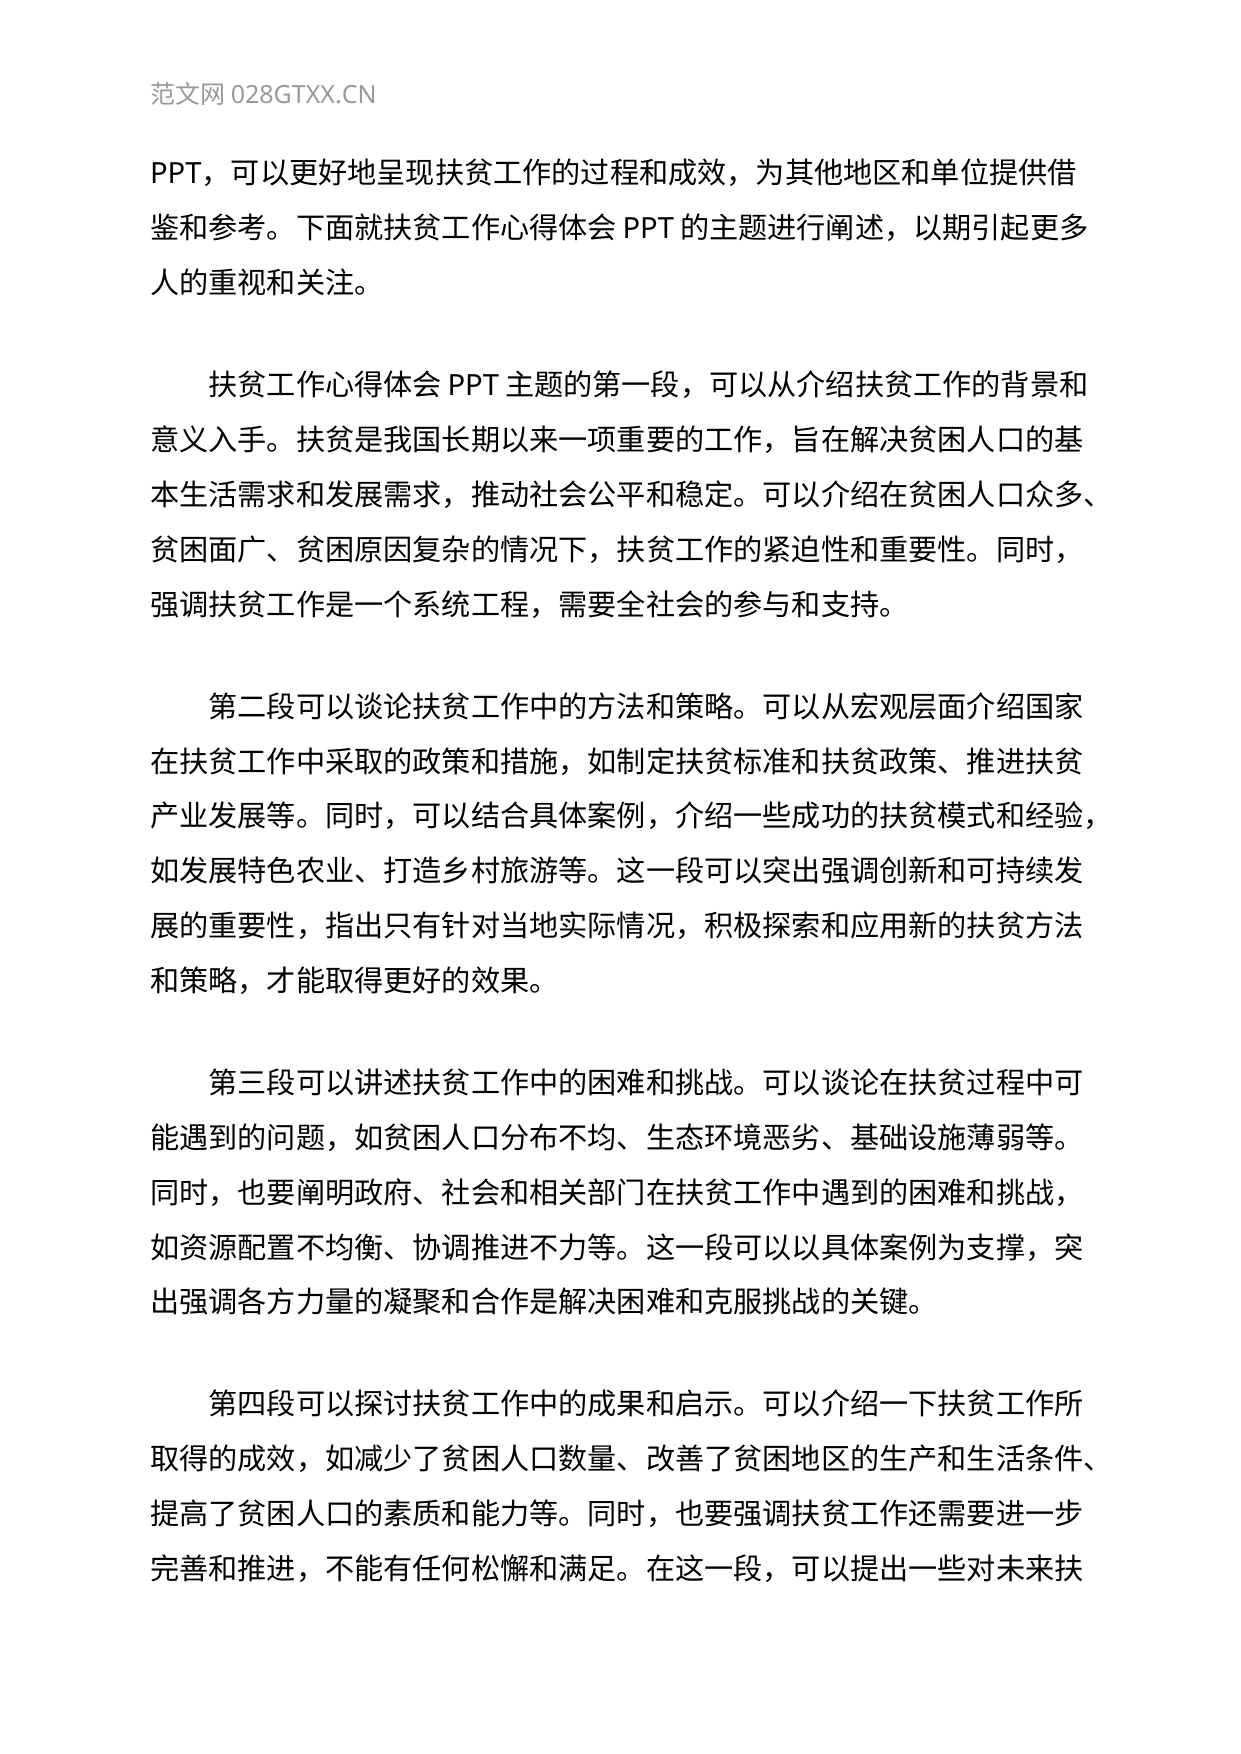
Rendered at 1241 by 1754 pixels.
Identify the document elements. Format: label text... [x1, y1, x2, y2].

text 第二段可以谈论扶贫工作中的方法和策略。可以从宏观层面介绍国家在扶贫工作中采取的政策和措施，如制定扶贫标准和扶贫政策、推进扶贫产业发展等。同时，可以结合具体案例，介绍一些成功的扶贫模式和经验，如发展特色农业、打造乡村旅游等。这一段可以突出强调创新和可持续发展的重要性，指出只有针对当地实际情况，积极探索和应用新的扶贫方法和策略，才能取得更好的效果。 [150, 683, 1090, 1000]
text 第三段可以讲述扶贫工作中的困难和挑战。可以谈论在扶贫过程中可能遇到的问题，如贫困人口分布不均、生态环境恶劣、基础设施薄弱等。同时，也要阐明政府、社会和相关部门在扶贫工作中遇到的困难和挑战，如资源配置不均衡、协调推进不力等。这一段可以以具体案例为支撑，突出强调各方力量的凝聚和合作是解决困难和克服挑战的关键。 [150, 1059, 1090, 1321]
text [150, 150, 1090, 302]
text 扶贫工作心得体会PPT主题的第一段，可以从介绍扶贫工作的背景和意义入手。扶贫是我国长期以来一项重要的工作，旨在解决贫困人口的基本生活需求和发展需求，推动社会公平和稳定。可以介绍在贫困人口众多、贫困面广、贫困原因复杂的情况下，扶贫工作的紧迫性和重要性。同时，强调扶贫工作是一个系统工程，需要全社会的参与和支持。 [150, 362, 1090, 624]
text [150, 1381, 1090, 1588]
